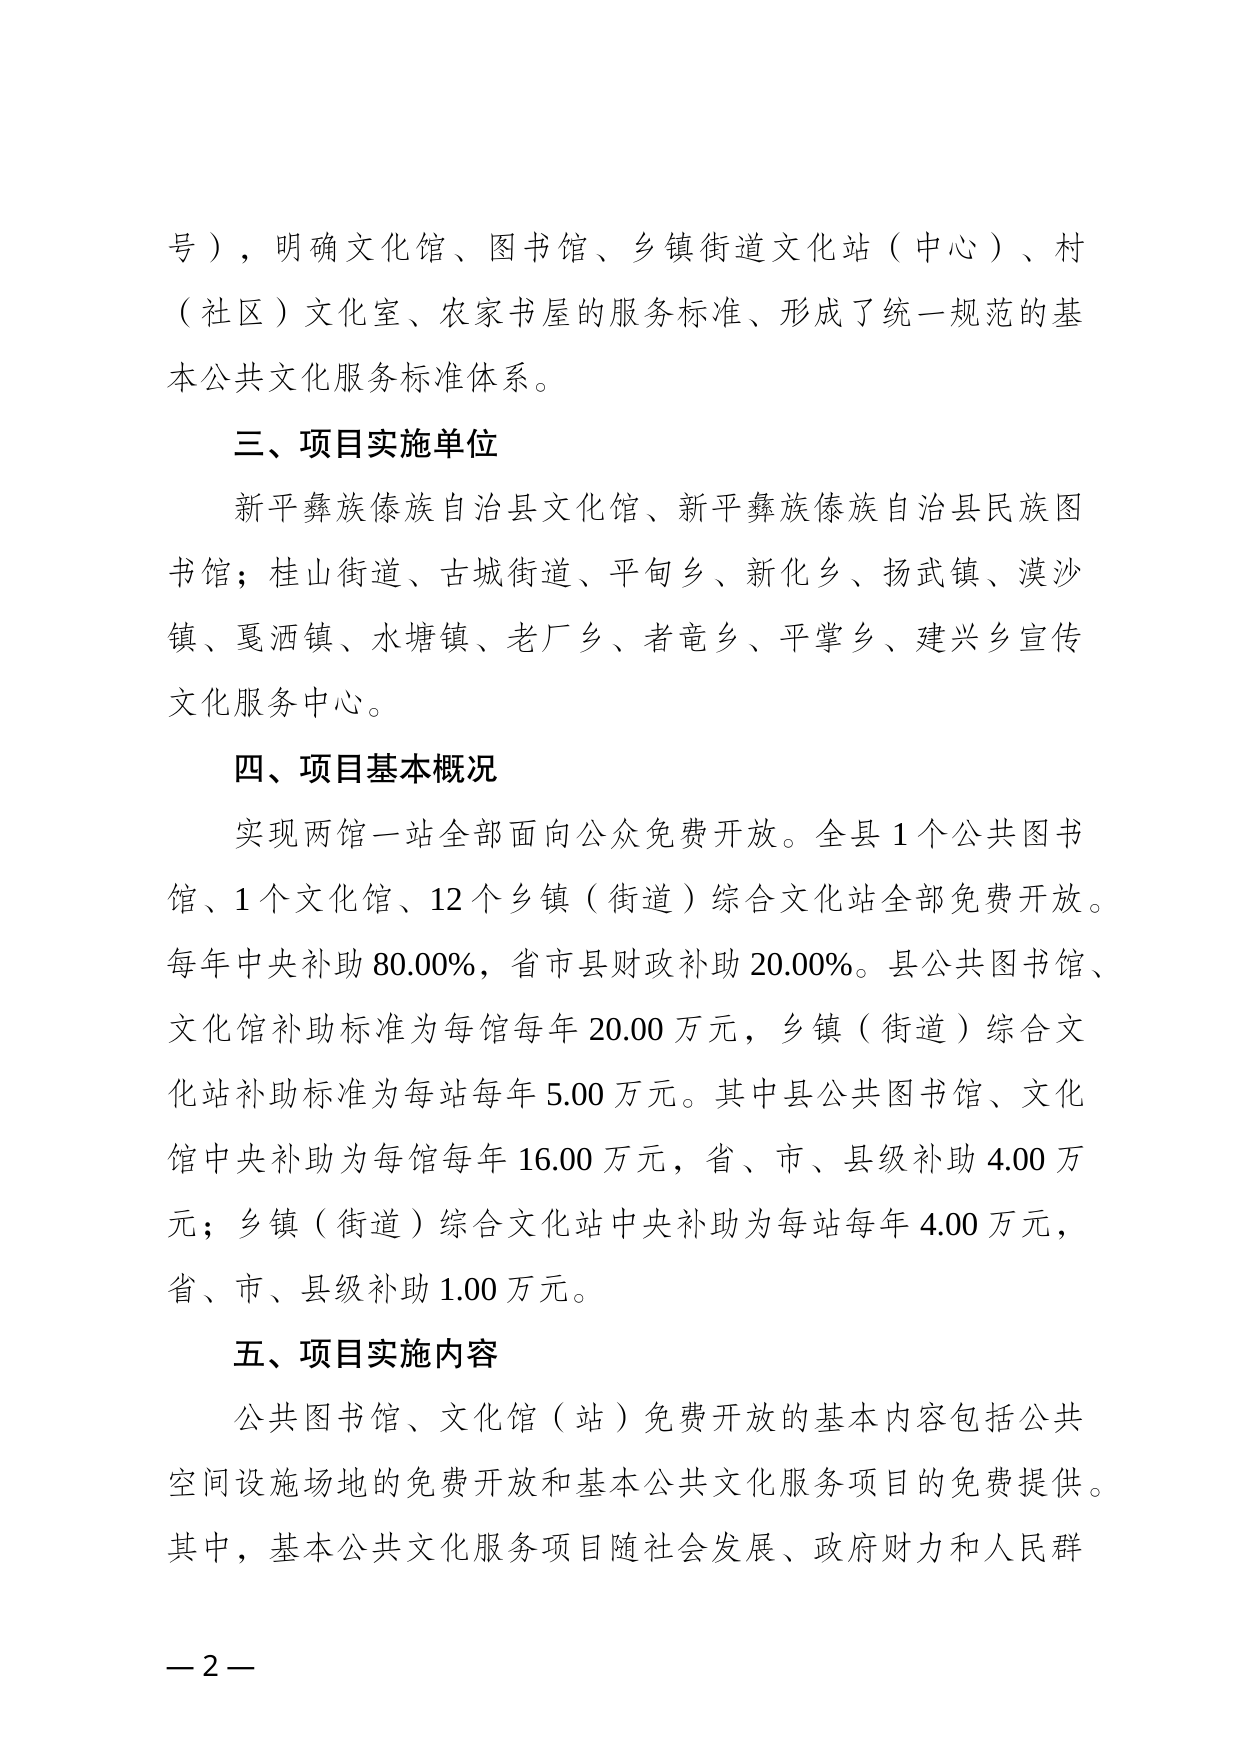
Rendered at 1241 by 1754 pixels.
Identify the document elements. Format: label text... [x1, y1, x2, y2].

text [165, 1387, 1087, 1582]
text 实现两馆一站全部面向公众免费开放。全县1个公共图书馆、1个文化馆、12个乡镇（街道）综合文化站全部免费开放。每年中央补助80.00%，省市县财政补助20.00%。县公共图书馆、文化馆补助标准为每馆每年20.00万元，乡镇（街道）综合文化站补助标准为每站每年5.00万元。其中县公共图书馆、文化馆中央补助为每馆每年16.00万元，省、市、县级补助4.00万元；乡镇（街道）综合文化站中央补助为每站每年4.00万元，省、市、县级补助1.00万元。 [165, 802, 1087, 1322]
text 五、项目实施内容 [165, 1322, 1087, 1387]
text 三、项目实施单位 [165, 412, 1087, 477]
text 新平彝族傣族自治县文化馆、新平彝族傣族自治县民族图书馆；桂山街道、古城街道、平甸乡、新化乡、扬武镇、漠沙镇、戛洒镇、水塘镇、老厂乡、者竜乡、平掌乡、建兴乡宣传文化服务中心。 [165, 477, 1087, 737]
text 四、项目基本概况 [165, 737, 1087, 802]
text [165, 217, 1087, 412]
